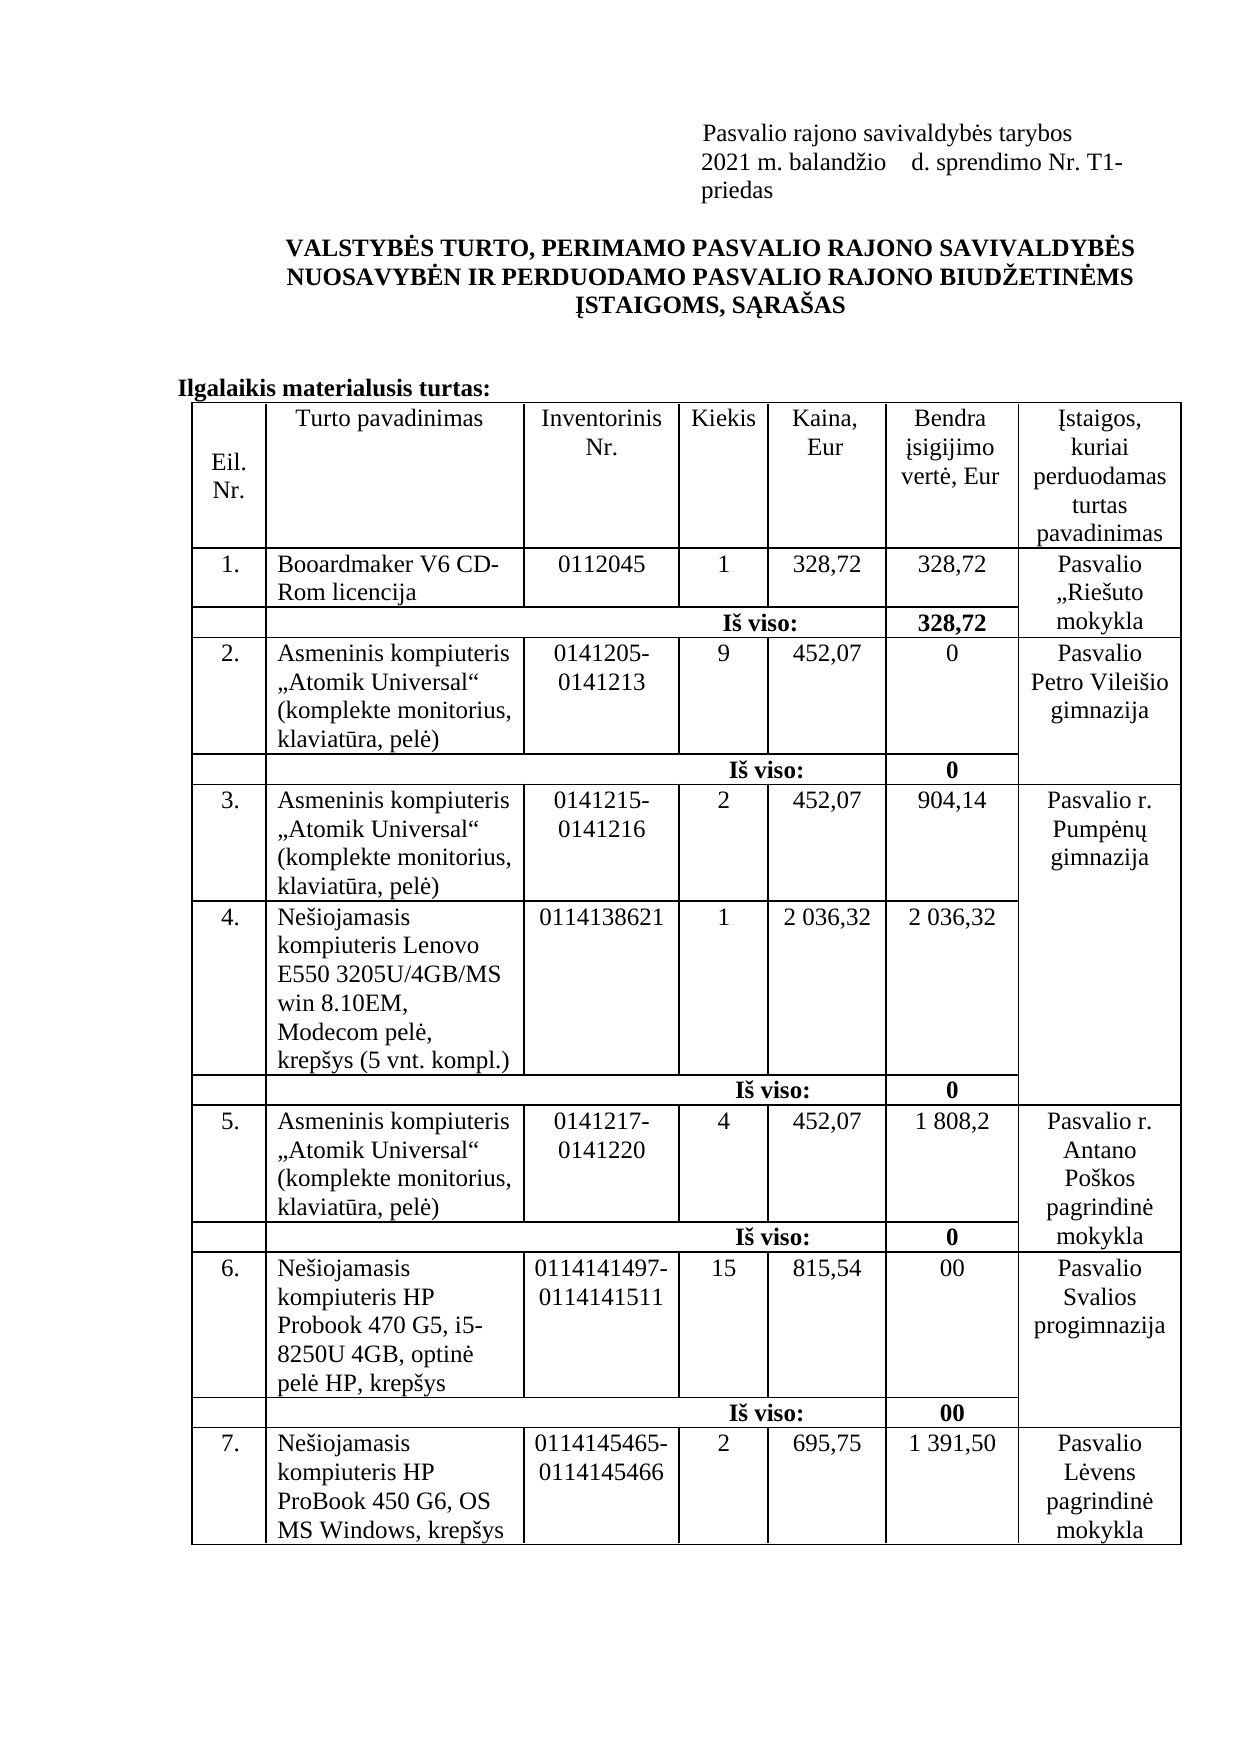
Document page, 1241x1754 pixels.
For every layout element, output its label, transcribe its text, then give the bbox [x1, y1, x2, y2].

table_cell Pasvalio Svalios progimnazija [1019, 1253, 1180, 1427]
table_cell [193, 1223, 265, 1251]
table_cell Iš viso: [267, 608, 885, 637]
table_cell [193, 608, 265, 637]
table_cell Pasvalio „Riešuto mokykla [1019, 549, 1180, 637]
table_cell 815,54 [769, 1253, 885, 1397]
table_cell Asmeninis kompiuteris „Atomik Universal“ (komplekte monitorius, klaviatūra, pelė) [267, 785, 523, 900]
table_cell 4 068,63 [887, 638, 1018, 753]
table_cell 0141205-0141213 [525, 638, 678, 753]
table_header Kaina, Eur [769, 403, 886, 547]
table_cell Iš viso: [267, 1223, 885, 1251]
table_cell [193, 1106, 265, 1221]
table_cell 2 036,32 [769, 902, 885, 1074]
table_cell 0141215-0141216 [525, 785, 678, 900]
table_cell [193, 549, 265, 606]
table_cell 9 [680, 638, 767, 753]
table_cell 452,07 [769, 785, 885, 900]
table_cell 2 036,32 [887, 902, 1018, 1074]
table_cell [193, 1253, 265, 1397]
table_cell Asmeninis kompiuteris „Atomik Universal“ (komplekte monitorius, klaviatūra, pelė) [267, 638, 523, 753]
table_cell Nešiojamasis kompiuteris HP ProBook 450 G6, OS MS Windows, krepšys [267, 1428, 523, 1543]
table_cell 0112045 [525, 549, 678, 606]
table_cell 1 [680, 549, 767, 606]
table_cell 0114141497-0114141511 [525, 1253, 678, 1397]
table_cell 2 [680, 1428, 767, 1543]
table_cell 328,72 [769, 549, 885, 606]
table_cell 1 808,2 [887, 1106, 1018, 1221]
text Ilgalaikis materialusis turtas: [177, 373, 1181, 402]
table_cell Iš viso: [267, 1076, 885, 1104]
table_cell 0114145465-0114145466 [525, 1428, 678, 1543]
table_cell 328,72 [887, 608, 1018, 637]
table_cell Iš viso: [267, 755, 885, 783]
table_cell 1 [680, 902, 767, 1074]
text VALSTYBĖS TURTO, PERIMAMO PASVALIO RAJONO SAVIVALDYBĖS NUOSAVYBĖN IR PERDUODAMO PASVALIO RAJONO BIUDŽETINĖMS ĮSTAIGOMS, SĄRAŠAS [240, 233, 1181, 319]
table_cell 15 [680, 1253, 767, 1397]
table_cell Asmeninis kompiuteris „Atomik Universal“ (komplekte monitorius, klaviatūra, pelė) [267, 1106, 523, 1221]
table_cell 695,75 [769, 1428, 885, 1543]
text priedas [701, 176, 1181, 204]
table_cell 1 391,50 [887, 1428, 1018, 1543]
table_cell [193, 1428, 265, 1543]
table_cell Nešiojamasis kompiuteris Lenovo E550 3205U/4GB/MS win 8.10EM, Modecom pelė, krepšys (5 vnt. kompl.) [267, 902, 523, 1074]
table_cell Pasvalio r. Pumpėnų gimnazija [1019, 785, 1180, 1104]
table_cell 2 [680, 785, 767, 900]
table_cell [1019, 1428, 1180, 1543]
table_cell 452,07 [769, 638, 885, 753]
table_cell 12 233,10 [887, 1253, 1018, 1397]
table_header Turto pavadinimas [267, 403, 524, 547]
text Pasvalio rajono savivaldybės tarybos [702, 118, 1181, 147]
table_cell 904,14 [887, 785, 1018, 900]
table_header Bendra įsigijimo vertė, Eur [887, 403, 1018, 547]
table_cell [193, 1398, 265, 1427]
table_cell Pasvalio Petro Vileišio gimnazija [1019, 638, 1180, 783]
text 2021 m. balandžio d. sprendimo Nr. T1- [701, 147, 1181, 176]
table_cell [193, 785, 265, 900]
table_cell [193, 1076, 265, 1104]
table_header Eil. Nr. [193, 403, 266, 547]
table_cell Booardmaker V6 CD-Rom licencija [267, 549, 523, 606]
table_cell 328,72 [887, 549, 1018, 606]
table_cell 0141217-0141220 [525, 1106, 678, 1221]
table_cell [193, 638, 265, 753]
table_cell 12 233,10 [887, 1398, 1018, 1427]
table_cell 4 068,63 [887, 755, 1018, 783]
table_cell Iš viso: [267, 1398, 885, 1427]
table_cell 2 940,46 [887, 1076, 1018, 1104]
table_cell [193, 755, 265, 783]
table_header Inventorinis Nr. [525, 403, 679, 547]
table_header Kiekis [680, 403, 768, 547]
table_cell Nešiojamasis kompiuteris HP Probook 470 G5, i5-8250U 4GB, optinė pelė HP, krepšys [267, 1253, 523, 1397]
table_cell [193, 902, 265, 1074]
table_cell 1 808,28 [887, 1223, 1018, 1251]
table_cell 0114138621 [525, 902, 678, 1074]
table_cell 452,07 [769, 1106, 885, 1221]
table_header Įstaigos, kuriai perduodamas turtas pavadinimas [1019, 403, 1180, 547]
table_cell Pasvalio r. Antano Poškos pagrindinė mokykla [1019, 1106, 1180, 1251]
table_cell 4 [680, 1106, 767, 1221]
